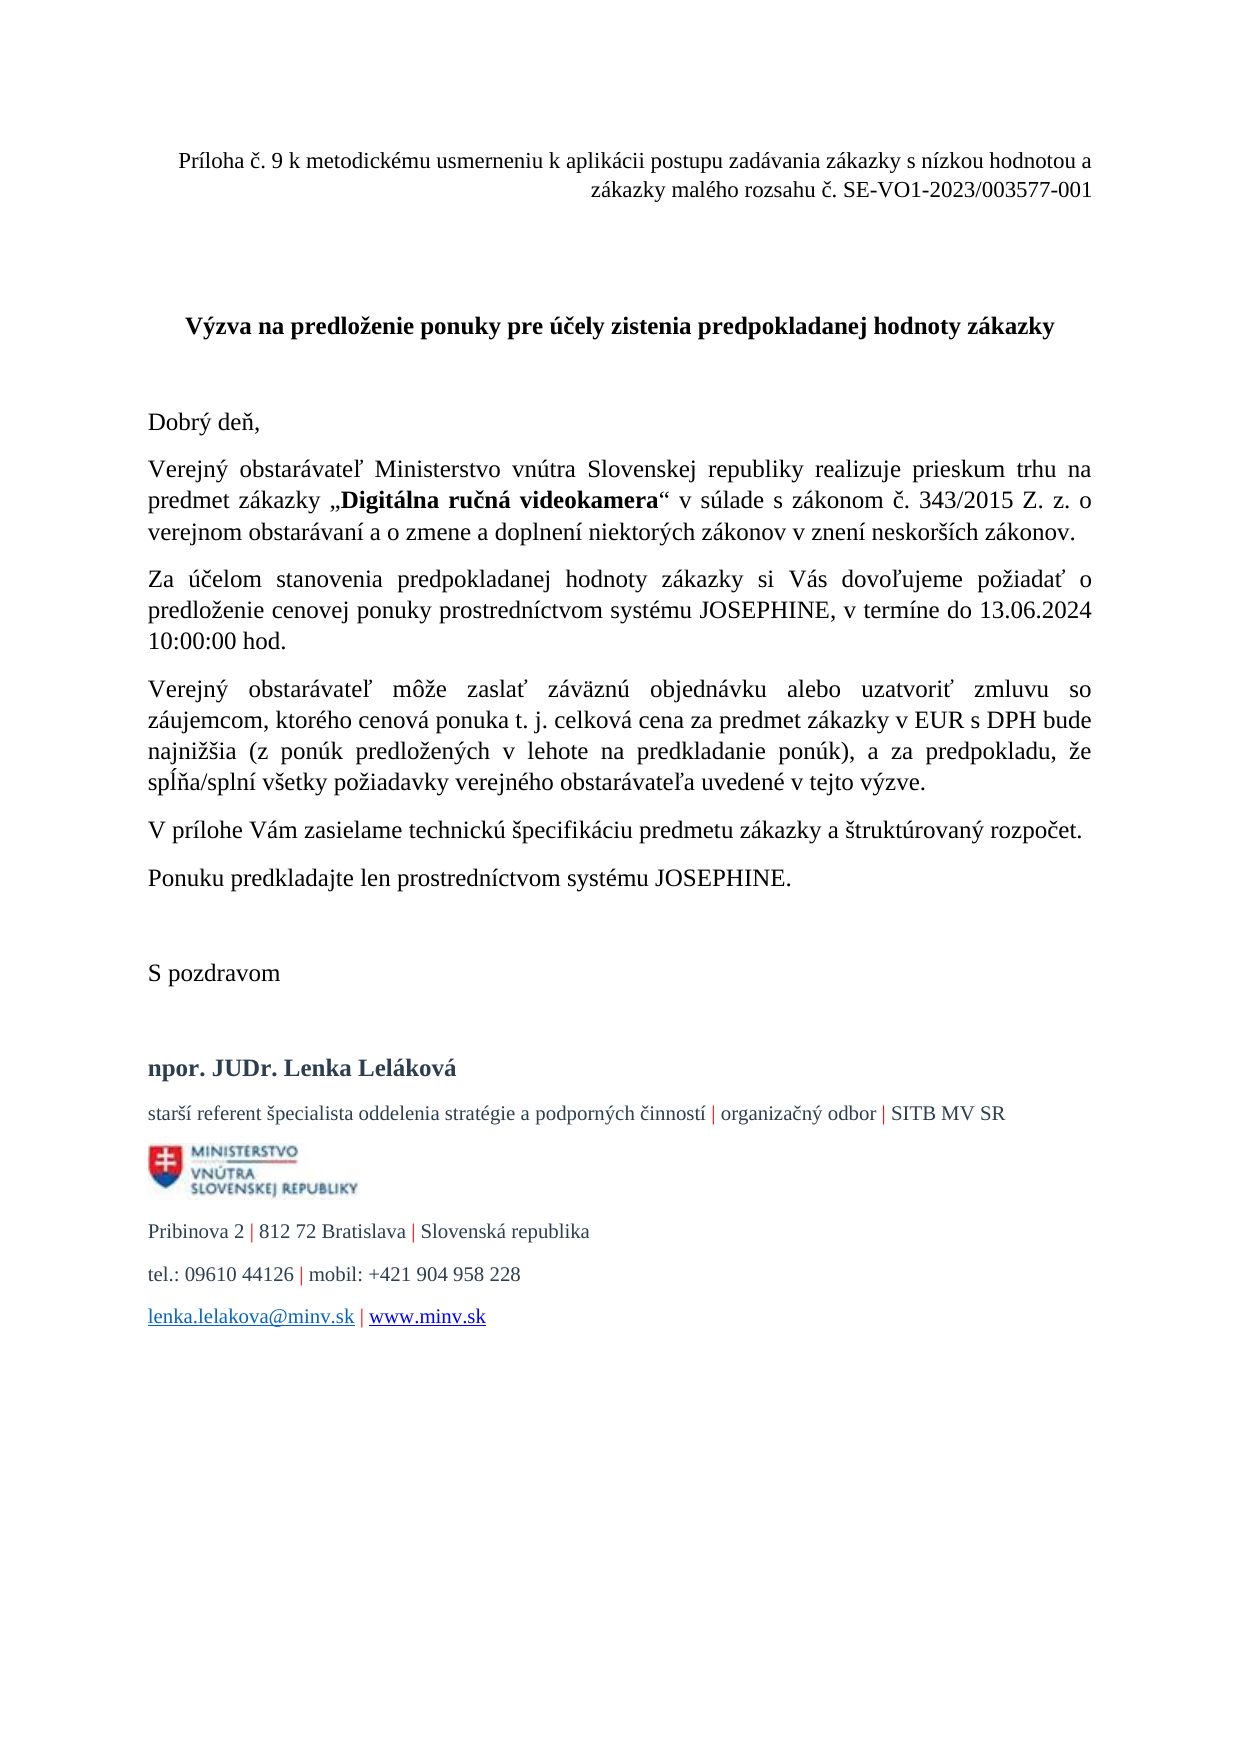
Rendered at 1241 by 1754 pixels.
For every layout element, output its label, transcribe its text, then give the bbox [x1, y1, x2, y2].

text S pozdravom [148, 958, 1093, 987]
text Za účelom stanovenia predpokladanej hodnoty zákazky si Vás dovoľujeme požiadať o predloženie cenovej ponuky prostredníctvom systému JOSEPHINE, v termíne do 13.06.2024 10:00:00 hod. [148, 564, 1093, 655]
text npor. JUDr. Lenka Leláková [148, 1053, 1093, 1082]
text Výzva na predloženie ponuky pre účely zistenia predpokladanej hodnoty zákazky [148, 311, 1093, 340]
text V prílohe Vám zasielame technickú špecifikáciu predmetu zákazky a štruktúrovaný rozpočet. [148, 815, 1093, 844]
text Ponuku predkladajte len prostredníctvom systému JOSEPHINE. [148, 863, 1093, 891]
text tel.: 09610 44126 | mobil: +421 904 958 228 [148, 1261, 1093, 1286]
text Pribinova 2 | 812 72 Bratislava | Slovenská republika [148, 1219, 1093, 1243]
text Verejný obstarávateľ Ministerstvo vnútra Slovenskej republiky realizuje prieskum trhu na predmet zákazky „Digitálna ručná videokamera“ v súlade s zákonom č. 343/2015 Z. z. o verejnom obstarávaní a o zmene a doplnení niektorých zákonov v znení neskorších zákonov. [148, 454, 1093, 545]
text starší referent špecialista oddelenia stratégie a podporných činností | organizačný odbor | SITB MV SR [148, 1101, 1093, 1125]
text lenka.lelakova@minv.sk | www.minv.sk [148, 1304, 1093, 1328]
text Verejný obstarávateľ môže zaslať záväznú objednávku alebo uzatvoriť zmluvu so záujemcom, ktorého cenová ponuka t. j. celková cena za predmet zákazky v EUR s DPH bude najnižšia (z ponúk predložených v lehote na predkladanie ponúk), a za predpokladu, že spĺňa/splní všetky požiadavky verejného obstarávateľa uvedené v tejto výzve. [148, 674, 1093, 796]
text Dobrý deň, [148, 407, 1093, 436]
text Príloha č. 9 k metodickému usmerneniu k aplikácii postupu zadávania zákazky s nízkou hodnotou a zákazky malého rozsahu č. SE-VO1-2023/003577-001 [148, 148, 1093, 202]
picture [147, 1143, 361, 1200]
